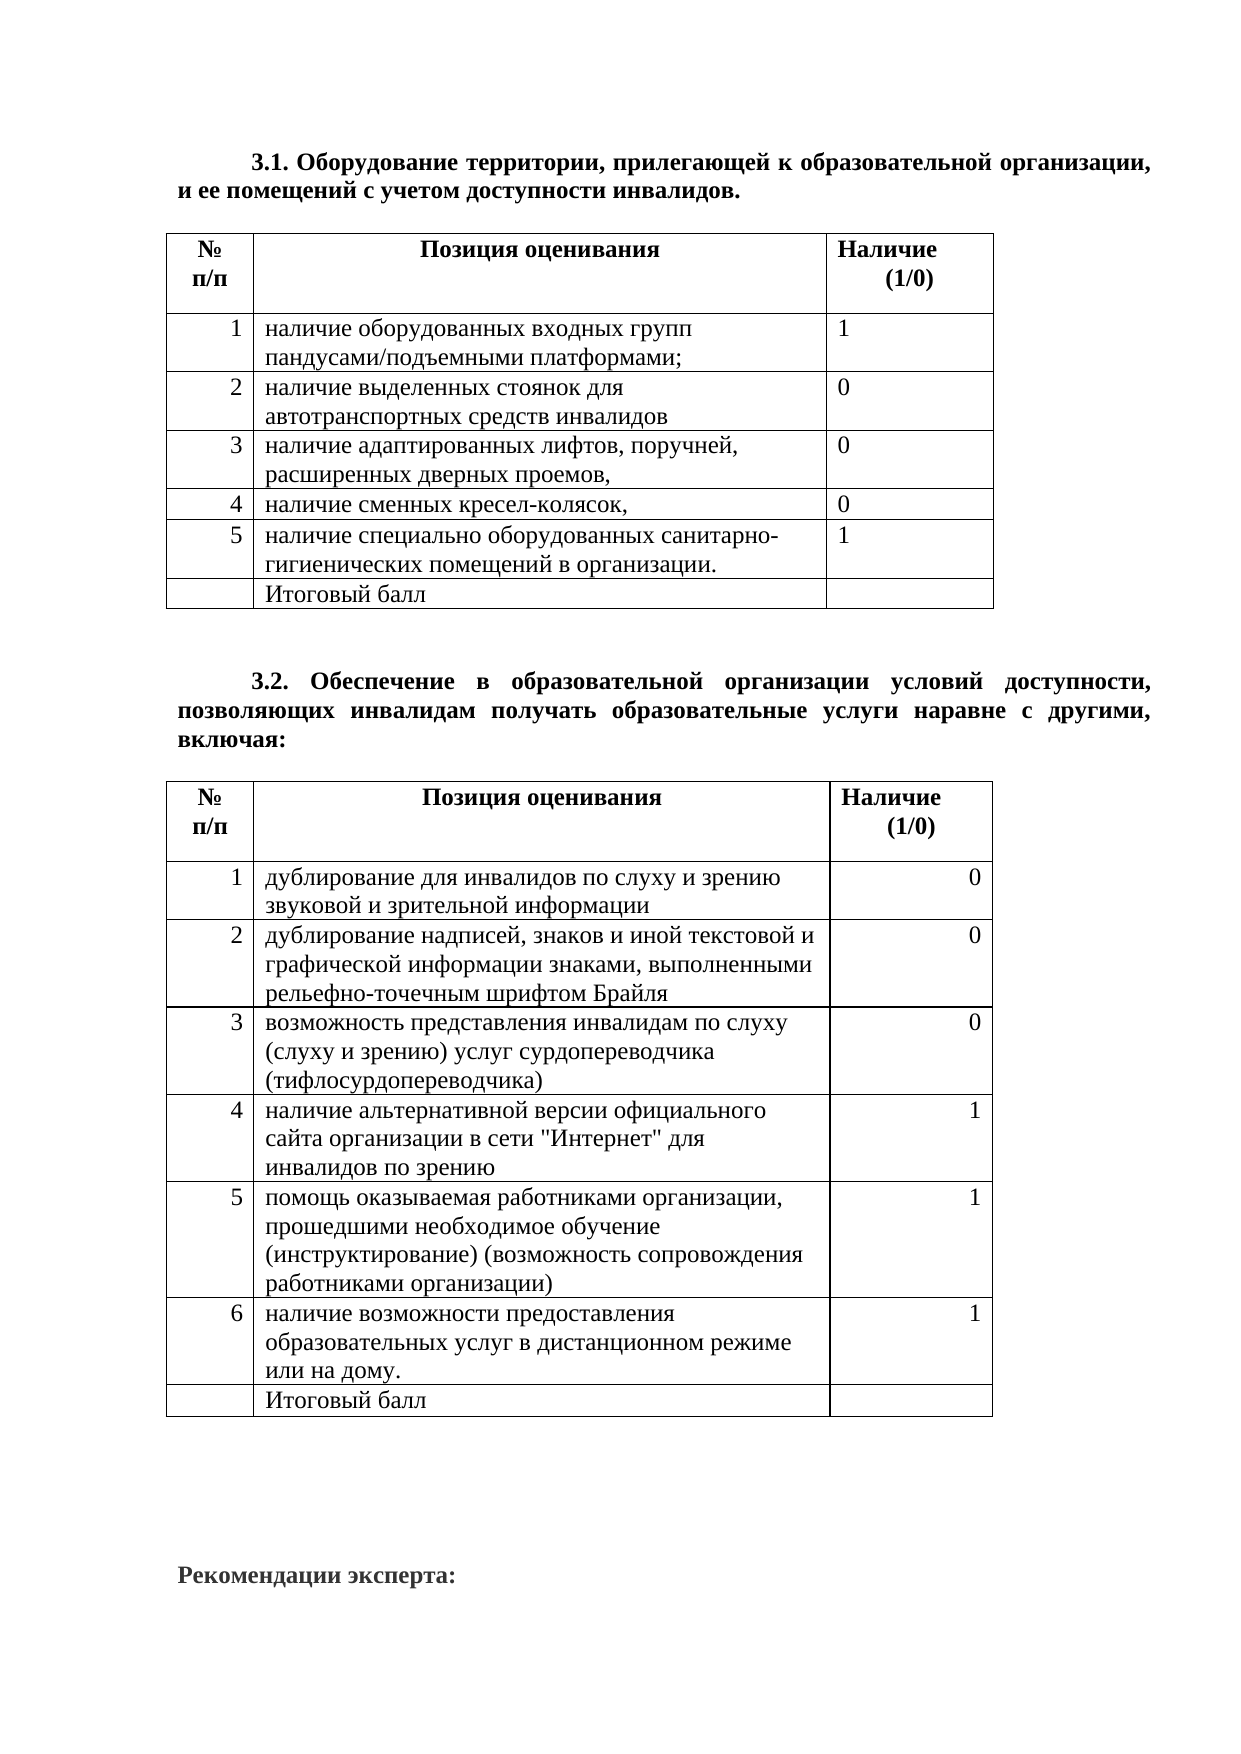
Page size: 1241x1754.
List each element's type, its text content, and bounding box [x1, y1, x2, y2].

table_cell помощь оказываемая работниками организации, прошедшими необходимое обучение (инструктирование) (возможность сопровождения работниками организации) [254, 1182, 829, 1297]
table_cell 4 [167, 489, 253, 519]
table_cell 0 [831, 1008, 992, 1094]
table_cell Итоговый балл [254, 1385, 829, 1416]
text Рекомендации эксперта: [177, 1560, 1152, 1589]
table_cell наличие сменных кресел-колясок, [254, 489, 826, 519]
table_cell [831, 1385, 992, 1416]
table_cell 3 [167, 1008, 253, 1094]
table_cell 1 [831, 1095, 992, 1181]
table_header Наличие (1/0) [831, 782, 992, 861]
table_cell 0 [827, 489, 993, 519]
table_cell дублирование надписей, знаков и иной текстовой и графической информации знаками, выполненными рельефно-точечным шрифтом Брайля [254, 920, 829, 1006]
table_cell наличие альтернативной версии официального сайта организации в сети "Интернет" для инвалидов по зрению [254, 1095, 829, 1181]
table_cell [167, 1385, 253, 1416]
table_cell 6 [167, 1298, 253, 1384]
table_header Наличие (1/0) [827, 234, 993, 312]
table_cell 0 [831, 920, 992, 1006]
table_cell 4 [167, 1095, 253, 1181]
table_cell 5 [167, 1182, 253, 1297]
table_cell 1 [831, 1182, 992, 1297]
table_cell наличие выделенных стоянок для автотранспортных средств инвалидов [254, 372, 826, 429]
table_cell 2 [167, 372, 253, 429]
table_header Позиция оценивания [254, 782, 829, 861]
table_cell дублирование для инвалидов по слуху и зрению звуковой и зрительной информации [254, 862, 829, 919]
text 3.1. Оборудование территории, прилегающей к образовательной организации, и ее помещений с учетом доступности инвалидов. [177, 147, 1152, 204]
table_cell 1 [831, 1298, 992, 1384]
table_header № п/п [167, 782, 253, 861]
table_cell 0 [827, 372, 993, 429]
table_cell 1 [827, 520, 993, 578]
table_cell 0 [827, 431, 993, 488]
table_cell наличие специально оборудованных санитарно-гигиенических помещений в организации. [254, 520, 826, 578]
table_cell наличие возможности предоставления образовательных услуг в дистанционном режиме или на дому. [254, 1298, 829, 1384]
table_cell возможность представления инвалидам по слуху (слуху и зрению) услуг сурдопереводчика (тифлосурдопереводчика) [254, 1008, 829, 1094]
table_header № п/п [167, 234, 253, 312]
table_header Позиция оценивания [254, 234, 826, 312]
table_cell наличие оборудованных входных групп пандусами/подъемными платформами; [254, 314, 826, 371]
table_cell 5 [167, 520, 253, 578]
table_cell 1 [827, 314, 993, 371]
table_cell Итоговый балл [254, 579, 826, 608]
table_cell наличие адаптированных лифтов, поручней, расширенных дверных проемов, [254, 431, 826, 488]
table_cell [167, 579, 253, 608]
table_cell [827, 579, 993, 608]
table_cell 3 [167, 431, 253, 488]
table_cell 2 [167, 920, 253, 1006]
table_cell 1 [167, 314, 253, 371]
text 3.2. Обеспечение в образовательной организации условий доступности, позволяющих инвалидам получать образовательные услуги наравне с другими, включая: [177, 666, 1152, 752]
table_cell 0 [831, 862, 992, 919]
table_cell 1 [167, 862, 253, 919]
